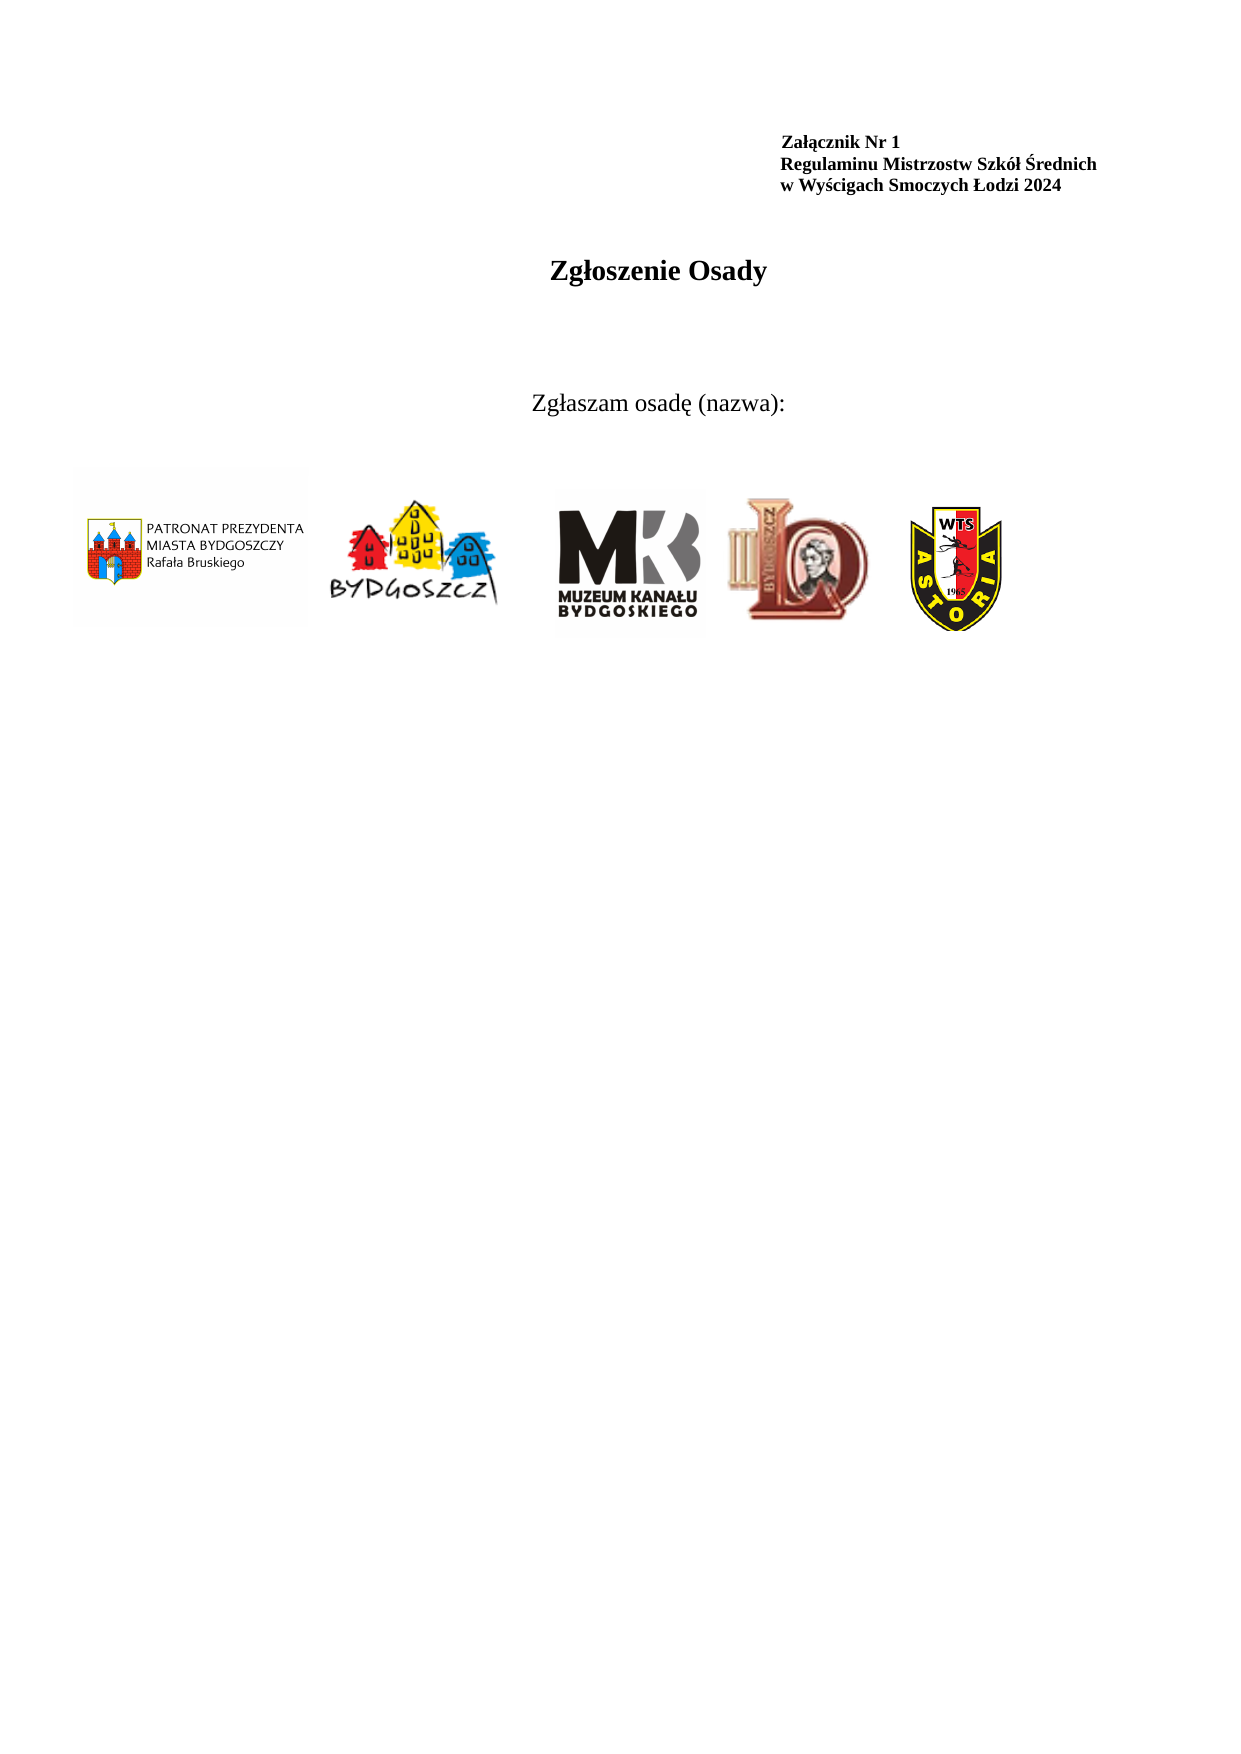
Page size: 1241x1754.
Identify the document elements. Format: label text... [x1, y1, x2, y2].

picture [720, 489, 881, 631]
text Regulaminu Mistrzostw Szkół Średnich w Wyścigach Smoczych Łodzi 2024 [780, 153, 1122, 196]
picture [73, 467, 521, 627]
text Zgłoszenie Osady [195, 253, 1122, 287]
picture [554, 489, 706, 638]
picture [894, 501, 1023, 631]
text Zgłaszam osadę (nazwa): [195, 388, 1122, 416]
text Załącznik Nr 1 [266, 131, 1122, 153]
